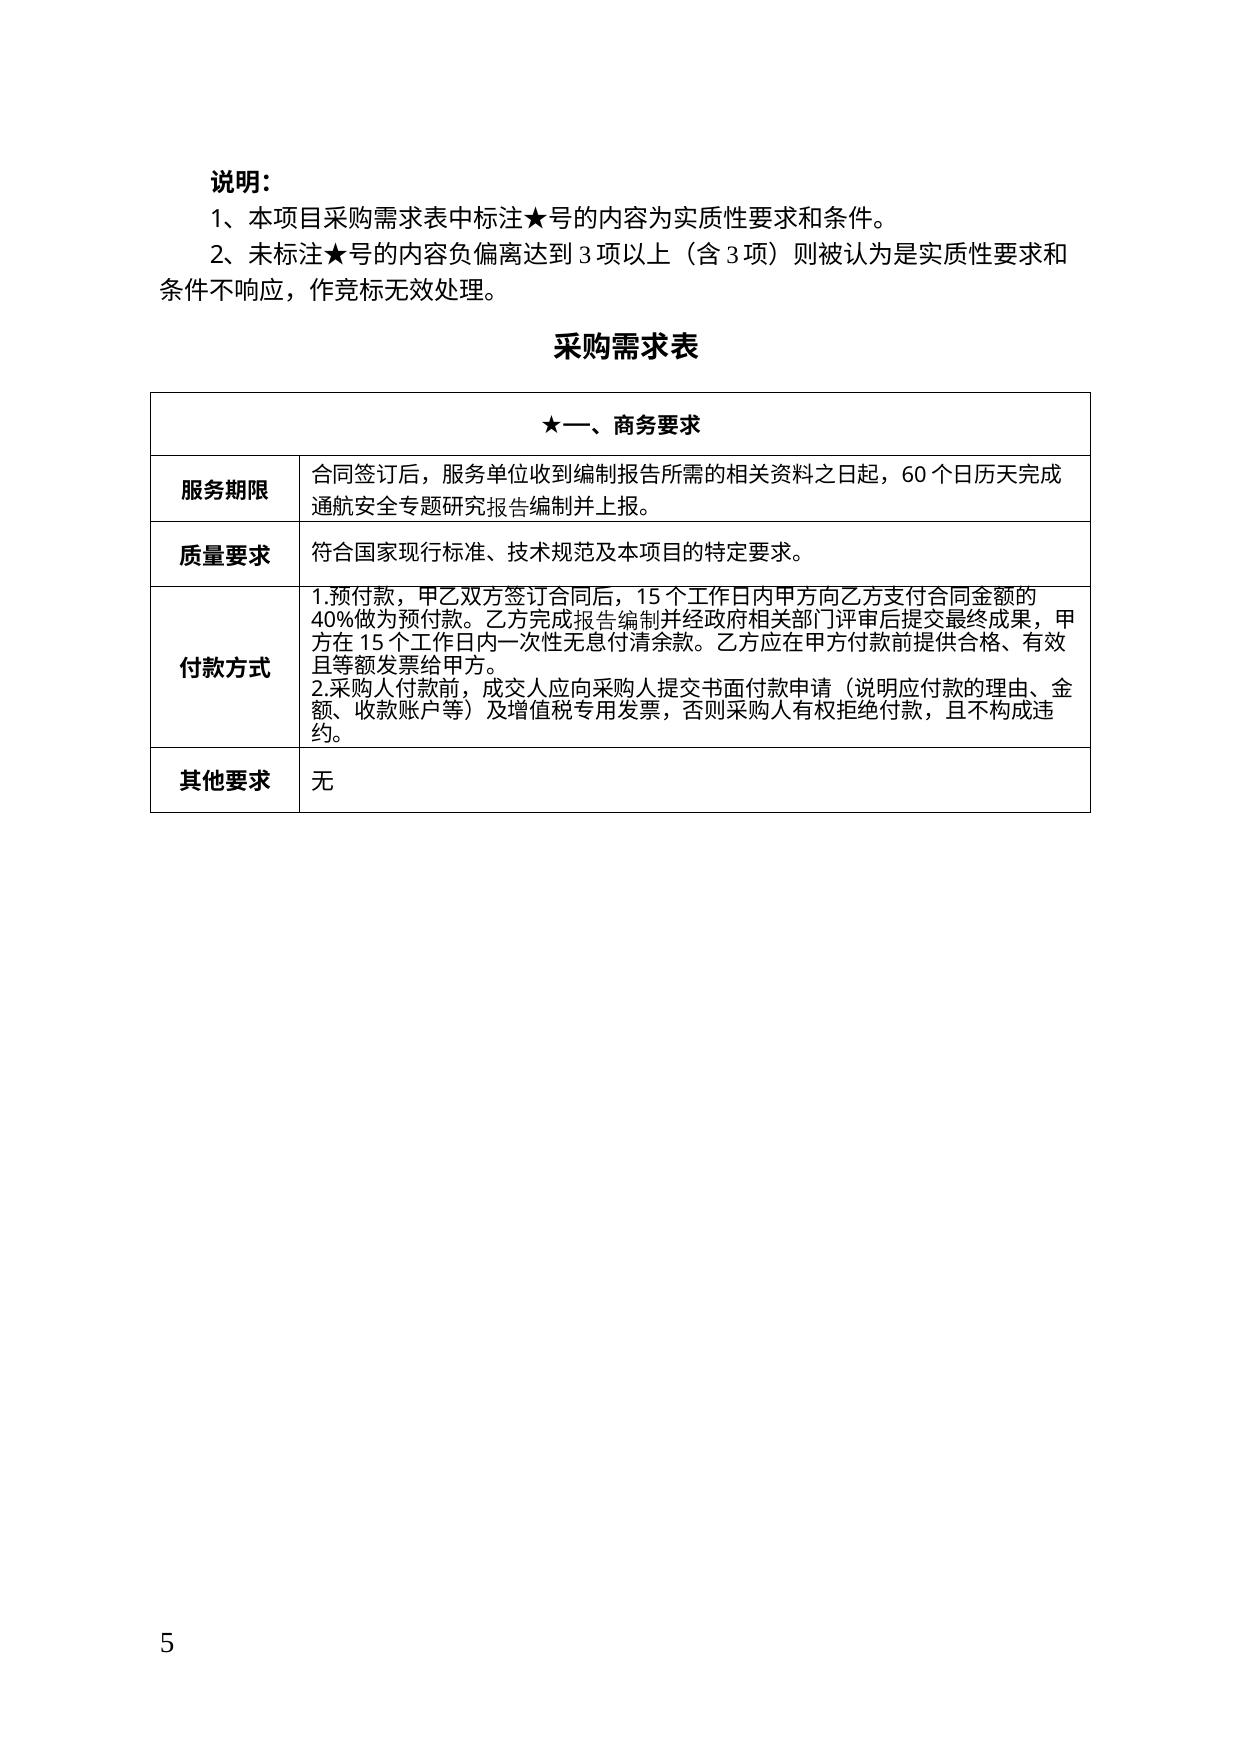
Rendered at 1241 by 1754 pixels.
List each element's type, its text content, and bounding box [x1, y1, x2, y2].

table_cell 合同签订后，服务单位收到编制报告所需的相关资料之日起，60个日历天完成通航安全专题研究报告编制并上报。 [300, 456, 1090, 521]
table_cell 付款方式 [151, 587, 299, 747]
table_cell 1.预付款，甲乙双方签订合同后，15个工作日内甲方向乙方支付合同金额的40%做为预付款。乙方完成报告编制并经政府相关部门评审后提交最终成果，甲方在15个工作日内一次性无息付清余款。乙方应在甲方付款前提供合格、有效且等额发票给甲方。 2.采购人付款前，成交人应向采购人提交书面付款申请（说明应付款的理由、金额、收款账户等）及增值税专用发票，否则采购人有权拒绝付款，且不构成违约。 [300, 587, 1090, 747]
table_cell 无 [300, 748, 1090, 812]
list 未标注★号的内容负偏离达到3项以上（含3项）则被认为是实质性要求和条件不响应，作竞标无效处理。 [159, 234, 1093, 307]
table_cell 质量要求 [151, 522, 299, 586]
table_header ★一、商务要求 [151, 393, 1090, 455]
table_cell 符合国家现行标准、技术规范及本项目的特定要求。 [300, 522, 1090, 586]
table_cell 服务期限 [151, 456, 299, 521]
list 采购需求表 [159, 323, 1093, 366]
table_cell 其他要求 [151, 748, 299, 812]
list 本项目采购需求表中标注★号的内容为实质性要求和条件。 [159, 198, 1093, 234]
list 说明： [159, 162, 1093, 198]
